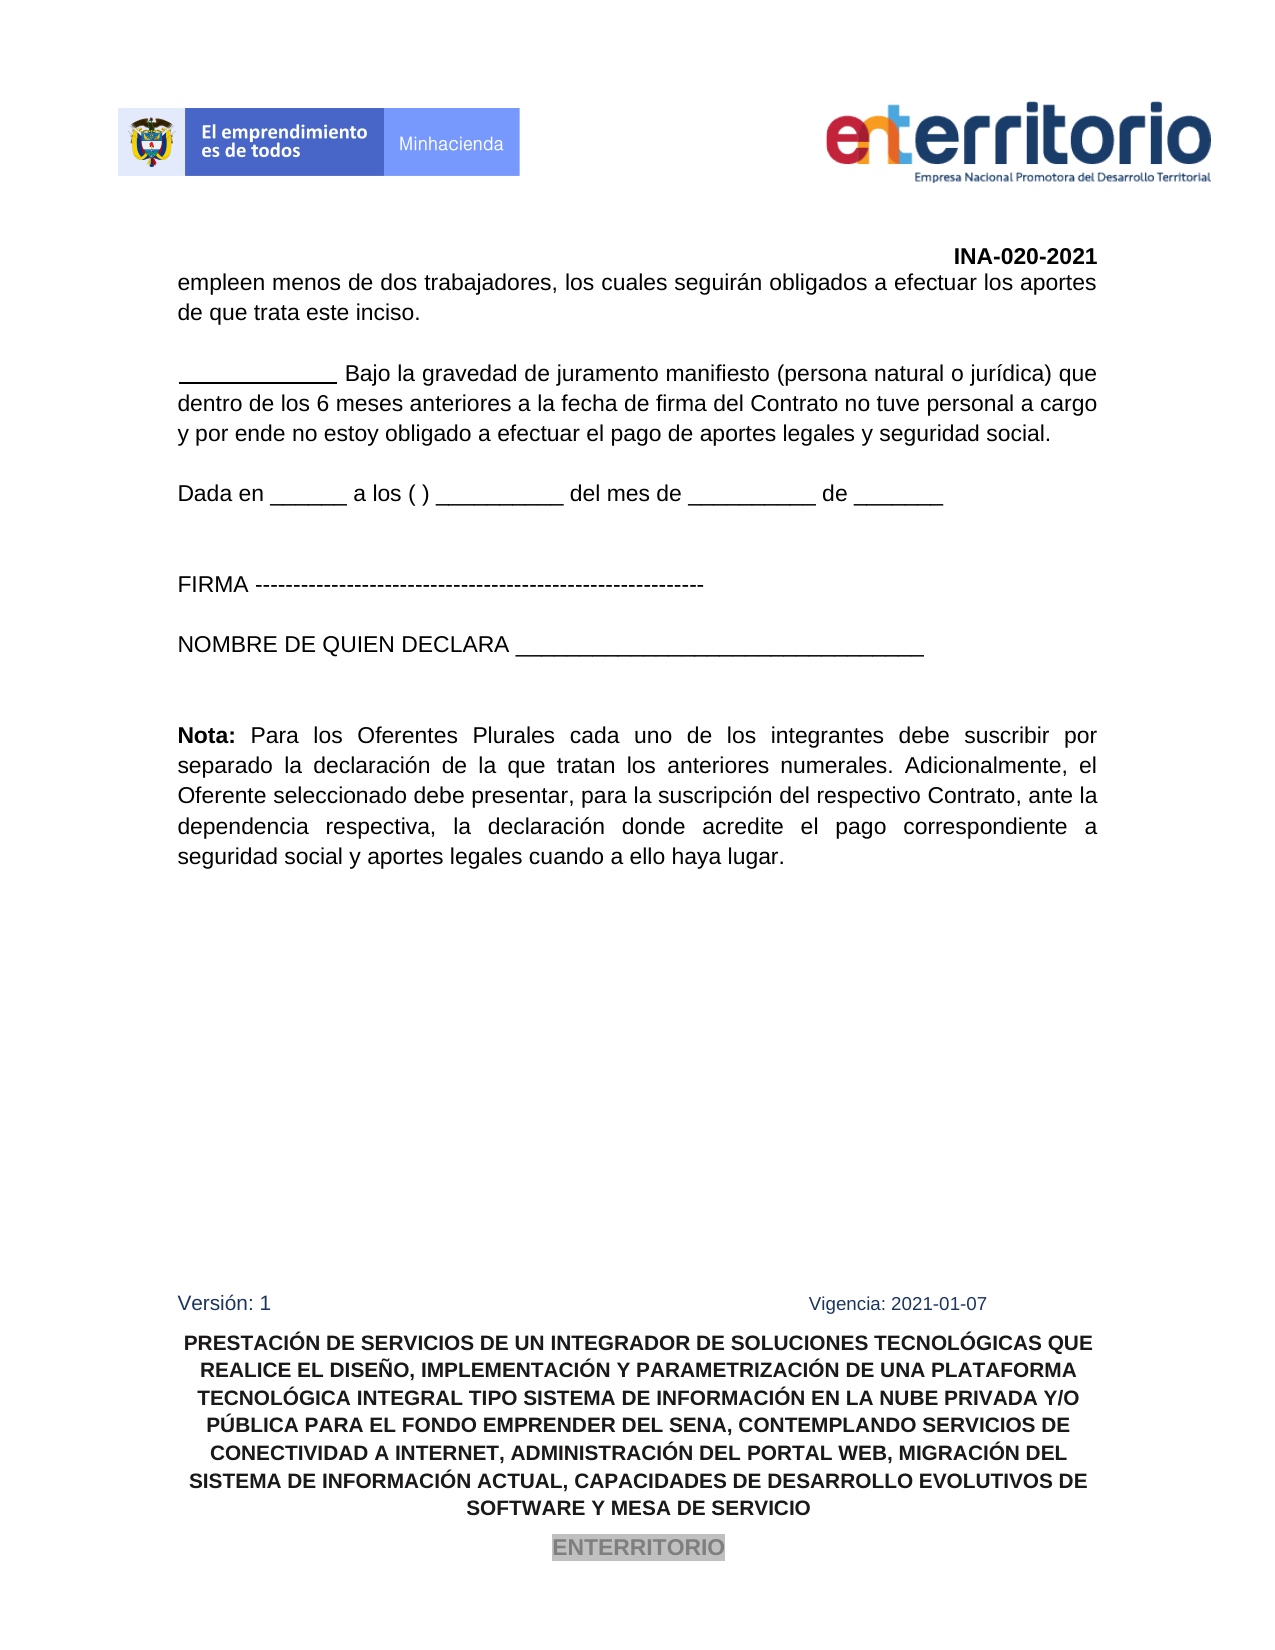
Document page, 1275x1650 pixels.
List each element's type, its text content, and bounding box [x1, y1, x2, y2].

text Dada en ______ a los ( ) __________ del mes de __________ de _______ [177, 480, 1098, 507]
picture [118, 108, 520, 176]
picture [826, 101, 1211, 183]
text FIRMA ----------------------------------------------------------- [177, 571, 1098, 597]
text Nota: Para los Oferentes Plurales cada uno de los integrantes debe suscribir por separado la declaración de la que tratan los anteriores numerales. Adicionalmente, el Oferente seleccionado debe presentar, para la suscripción del respectivo Contrato, ante la dependencia respectiva, la declaración donde acredite el pago correspondiente a seguridad social y aportes legales cuando a ello haya lugar. [177, 722, 1098, 869]
text Bajo la gravedad de juramento manifiesto (persona natural o jurídica) que dentro de los 6 meses anteriores a la fecha de firma del Contrato no tuve personal a cargo y por ende no estoy obligado a efectuar el pago de aportes legales y seguridad social. [177, 359, 1098, 446]
text NOMBRE DE QUIEN DECLARA ________________________________ [177, 631, 1098, 658]
